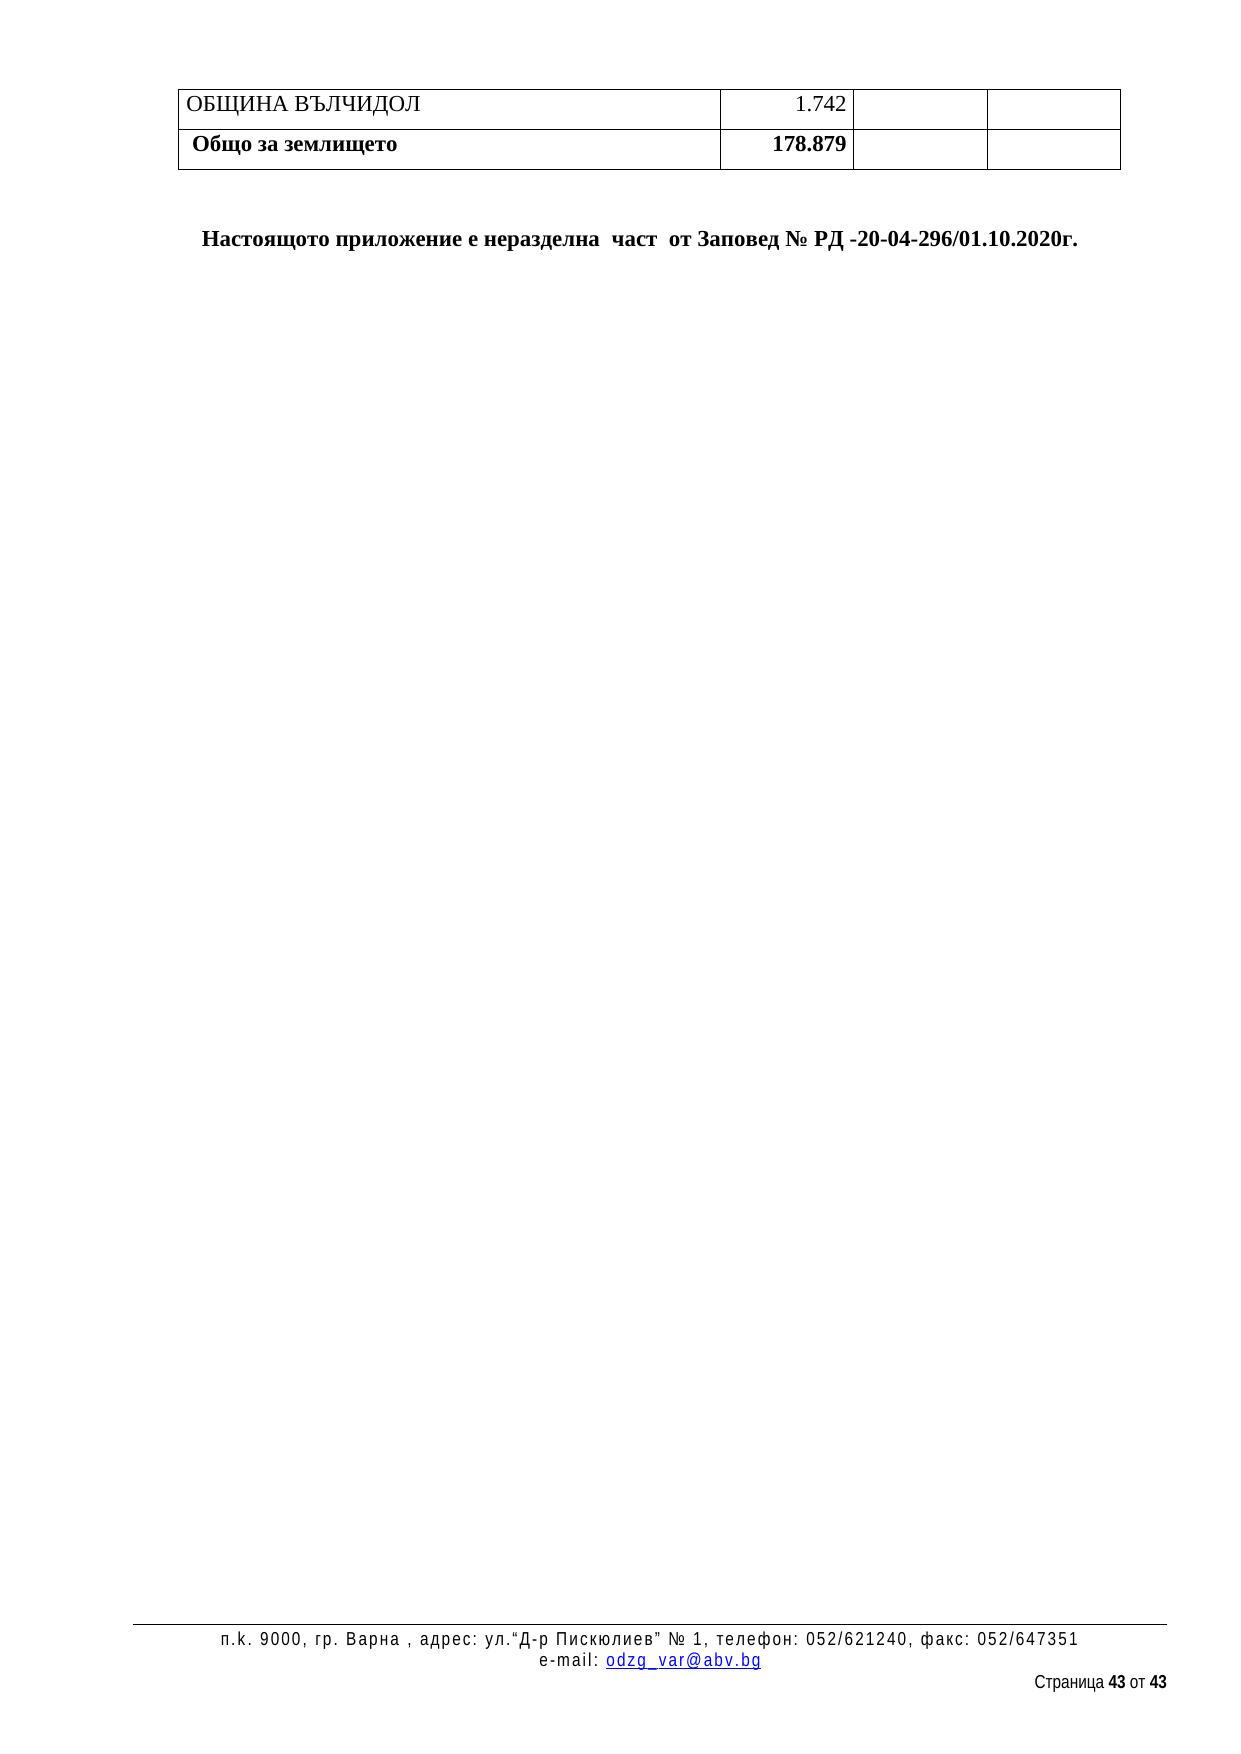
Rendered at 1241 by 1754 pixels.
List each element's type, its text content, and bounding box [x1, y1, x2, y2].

text Настоящото приложение е неразделна част от Заповед № РД -20-04-296/01.10.2020г. [133, 224, 1167, 251]
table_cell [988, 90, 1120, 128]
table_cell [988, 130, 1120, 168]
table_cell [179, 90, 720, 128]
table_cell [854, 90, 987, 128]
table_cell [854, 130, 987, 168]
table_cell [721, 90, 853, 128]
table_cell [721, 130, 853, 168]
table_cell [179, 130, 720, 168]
